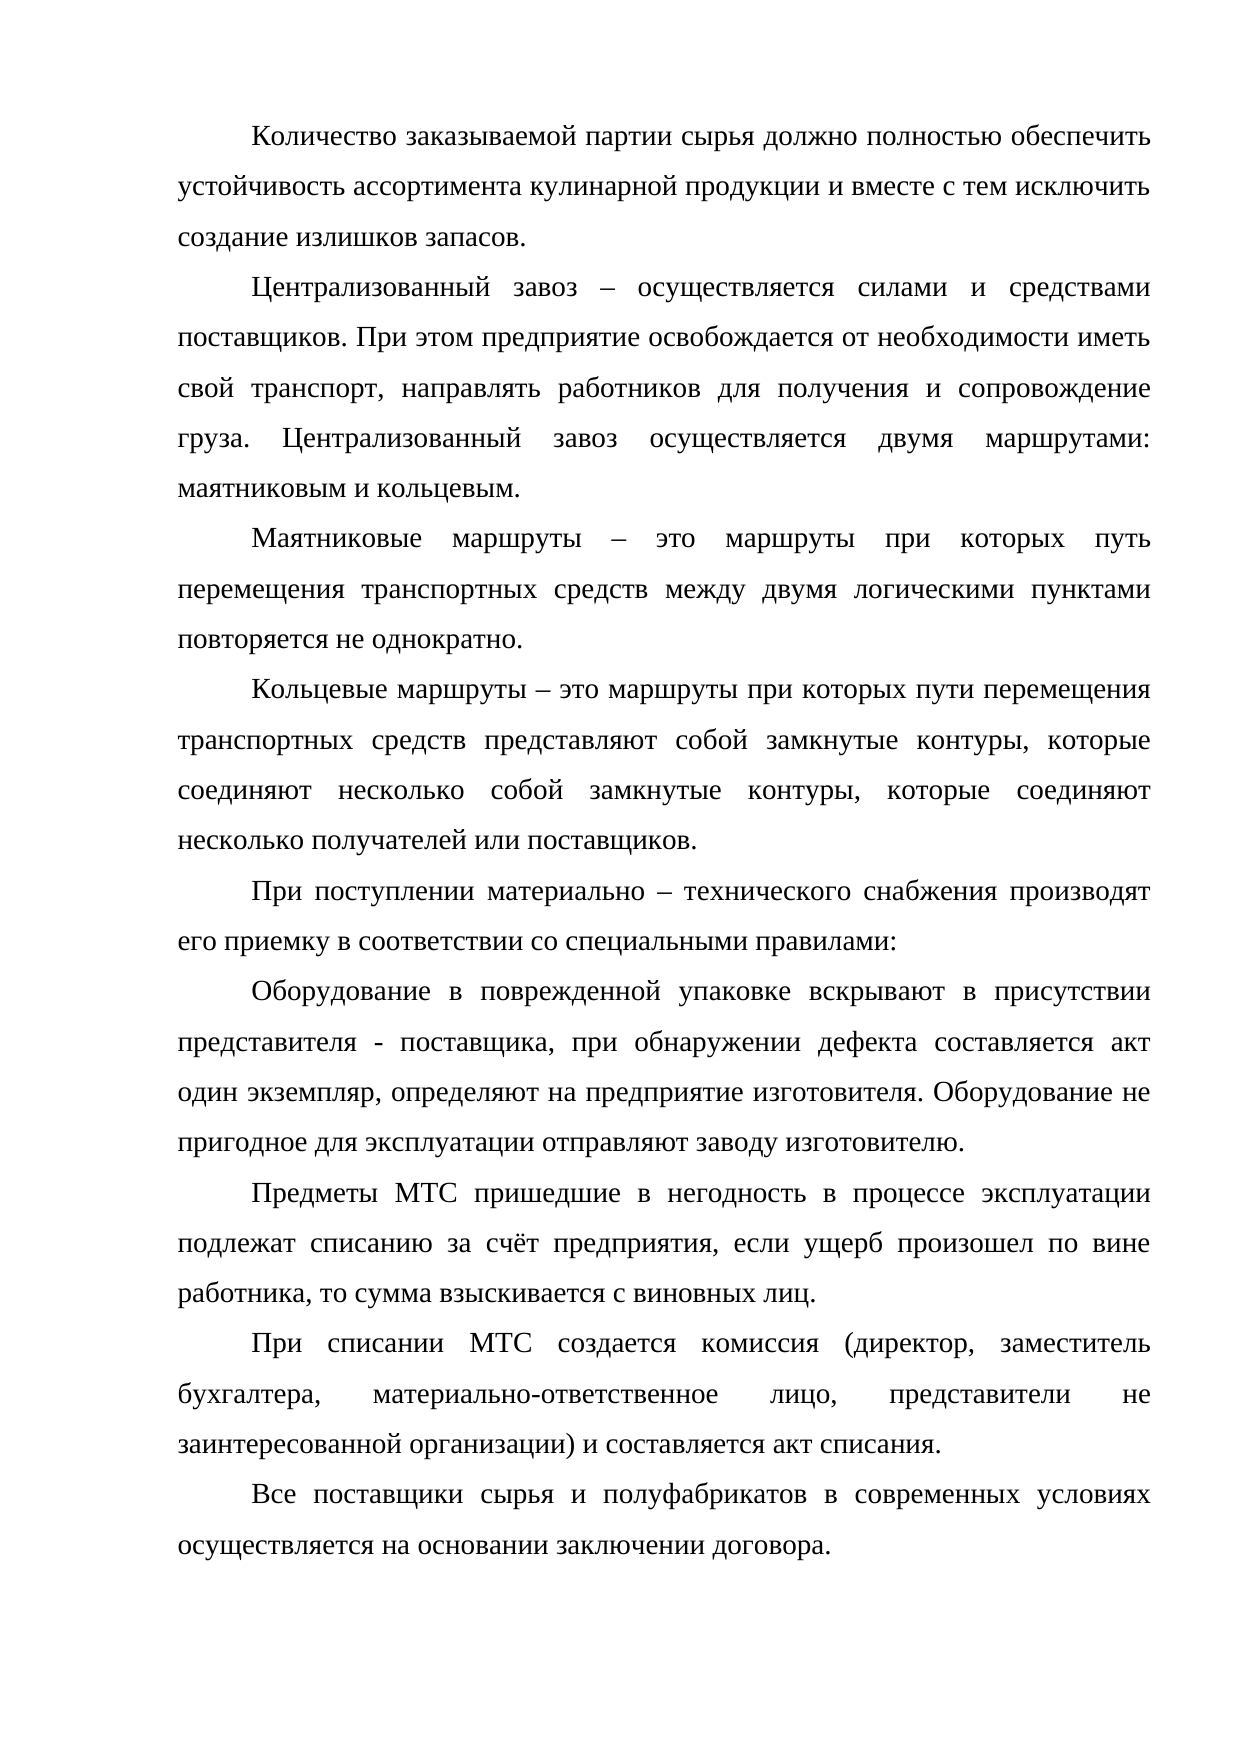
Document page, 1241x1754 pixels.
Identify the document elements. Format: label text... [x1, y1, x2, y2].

text Кольцевые маршруты – это маршруты при которых пути перемещения транспортных средств представляют собой замкнутые контуры, которые соединяют несколько собой замкнутые контуры, которые соединяют несколько получателей или поставщиков. [177, 672, 1152, 856]
text Централизованный завоз – осуществляется силами и средствами поставщиков. При этом предприятие освобождается от необходимости иметь свой транспорт, направлять работников для получения и сопровождение груза. Централизованный завоз осуществляется двумя маршрутами: маятниковым и кольцевым. [177, 269, 1152, 504]
text Все поставщики сырья и полуфабрикатов в современных условиях осуществляется на основании заключении договора. [177, 1477, 1152, 1560]
text Оборудование в поврежденной упаковке вскрывают в присутствии представителя - поставщика, при обнаружении дефекта составляется акт один экземпляр, определяют на предприятие изготовителя. Оборудование не пригодное для эксплуатации отправляют заводу изготовителю. [177, 973, 1152, 1158]
text Предметы МТС пришедшие в негодность в процессе эксплуатации подлежат списанию за счёт предприятия, если ущерб произошел по вине работника, то сумма взыскивается с виновных лиц. [177, 1175, 1152, 1309]
text При списании МТС создается комиссия (директор, заместитель бухгалтера, материально-ответственное лицо, представители не заинтересованной организации) и составляется акт списания. [177, 1326, 1152, 1460]
text При поступлении материально – технического снабжения производят его приемку в соответствии со специальными правилами: [177, 873, 1152, 957]
text Маятниковые маршруты – это маршруты при которых путь перемещения транспортных средств между двумя логическими пунктами повторяется не однократно. [177, 521, 1152, 655]
text Количество заказываемой партии сырья должно полностью обеспечить устойчивость ассортимента кулинарной продукции и вместе с тем исключить создание излишков запасов. [177, 118, 1152, 252]
